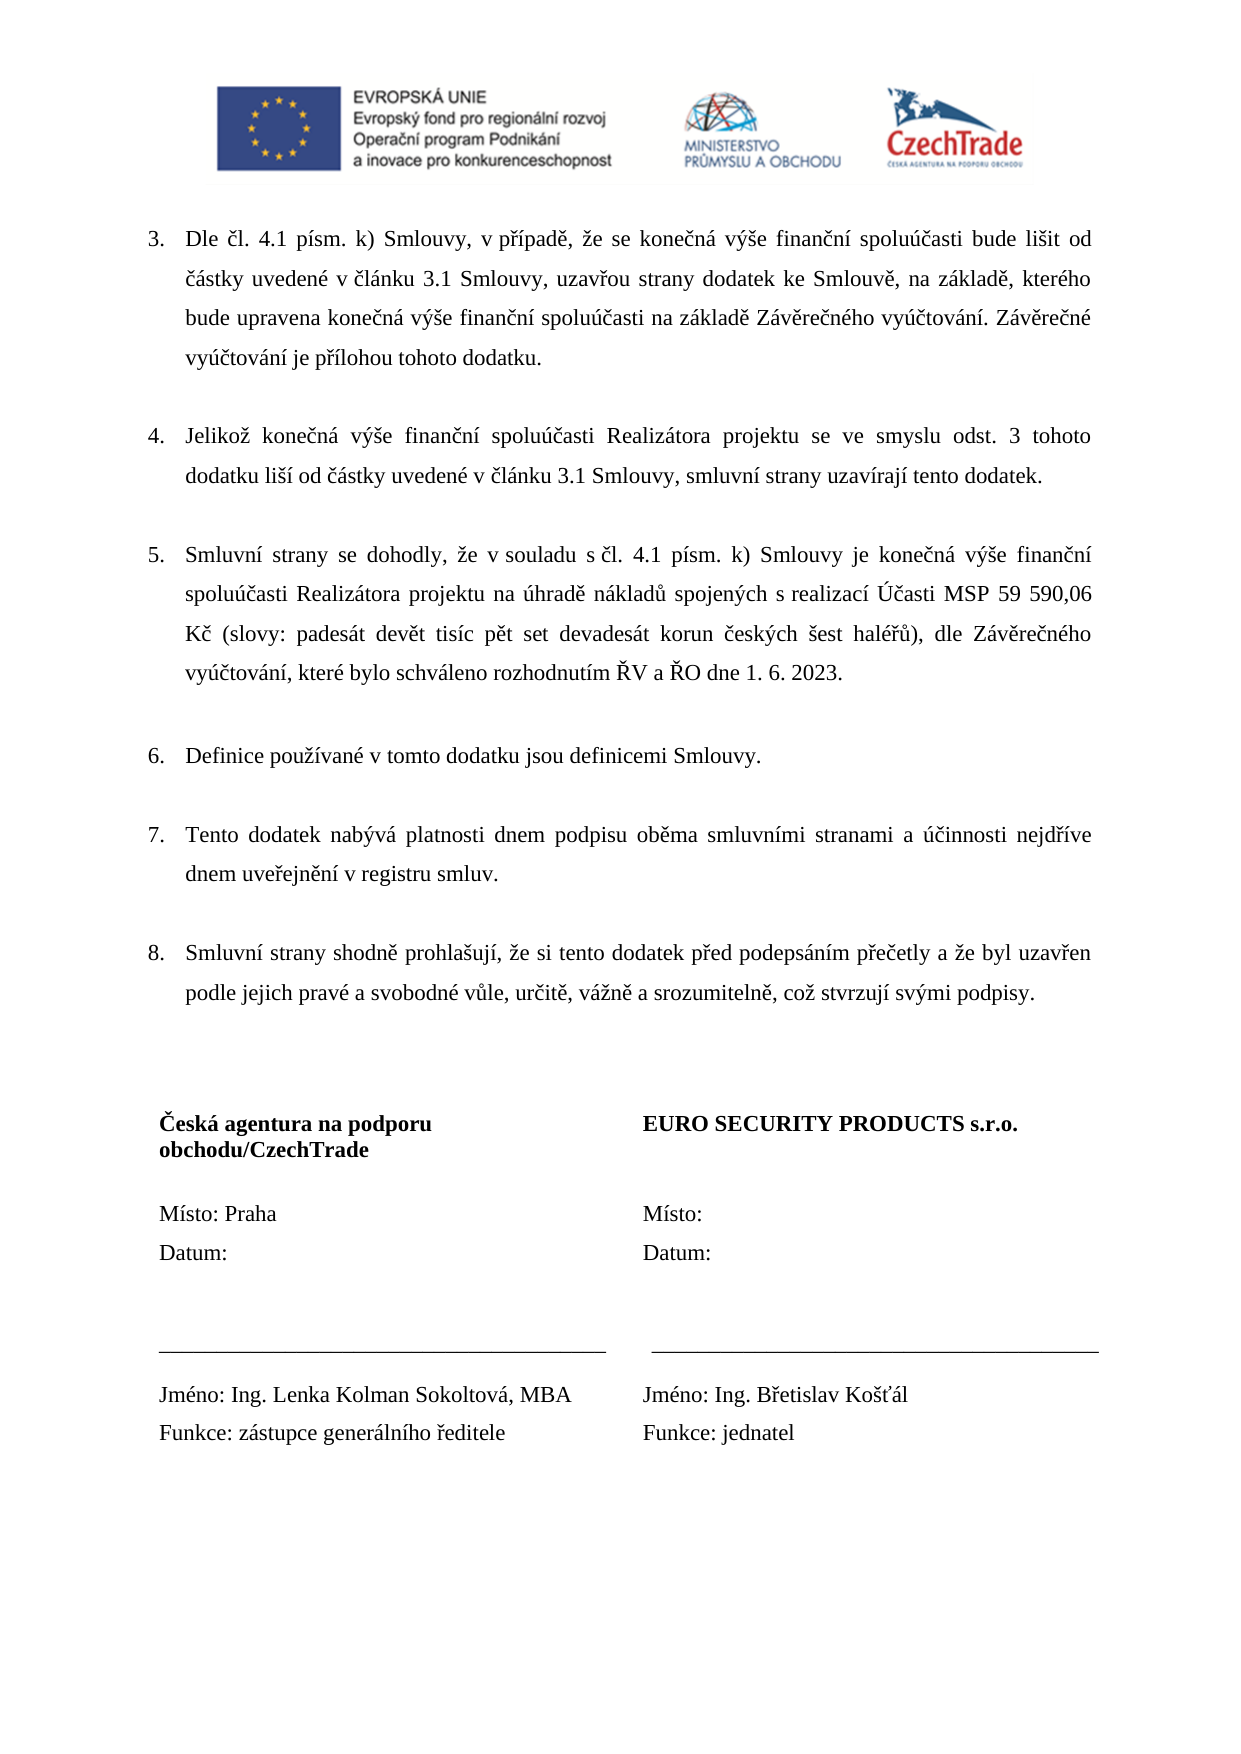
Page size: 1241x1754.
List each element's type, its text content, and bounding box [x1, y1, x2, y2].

table_cell Jméno: Ing. Lenka Kolman Sokoltová, MBA Funkce: zástupce generálního ředitele [148, 1368, 631, 1497]
picture [205, 73, 1035, 186]
table_cell Místo: Datum: [631, 1188, 1119, 1278]
table_cell Místo: Praha Datum: [148, 1188, 631, 1278]
table_header Česká agentura na podporu obchodu/CzechTrade [148, 1098, 631, 1188]
table_cell _______________________________________ [148, 1278, 631, 1368]
table_header EURO SECURITY PRODUCTS s.r.o. [631, 1098, 1119, 1188]
list Smluvní strany shodně prohlašují, že si tento dodatek před podepsáním přečetly a že byl uzavřen podle jejich pravé a svobodné vůle, určitě, vážně a srozumitelně, což stvrzují svými podpisy. [148, 939, 1093, 1005]
list Dle čl. 4.1 písm. k) Smlouvy, v případě, že se konečná výše finanční spoluúčasti bude lišit od částky uvedené v článku 3.1 Smlouvy, uzavřou strany dodatek ke Smlouvě, na základě, kterého bude upravena konečná výše finanční spoluúčasti na základě Závěrečného vyúčtování. Závěrečné vyúčtování je přílohou tohoto dodatku. [148, 225, 1093, 370]
list Smluvní strany se dohodly, že v souladu s čl. 4.1 písm. k) Smlouvy je konečná výše finanční spoluúčasti Realizátora projektu na úhradě nákladů spojených s realizací Účasti MSP 59 590,06 Kč (slovy: padesát devět tisíc pět set devadesát korun českých šest haléřů), dle Závěrečného vyúčtování, které bylo schváleno rozhodnutím ŘV a ŘO dne 1. 6. 2023. [148, 541, 1093, 686]
table_cell _______________________________________ [631, 1278, 1119, 1368]
list Jelikož konečná výše finanční spoluúčasti Realizátora projektu se ve smyslu odst. 3 tohoto dodatku liší od částky uvedené v článku 3.1 Smlouvy, smluvní strany uzavírají tento dodatek. [148, 423, 1093, 488]
table_cell Jméno: Ing. Břetislav Košťál Funkce: jednatel [631, 1368, 1119, 1497]
list Tento dodatek nabývá platnosti dnem podpisu oběma smluvními stranami a účinnosti nejdříve dnem uveřejnění v registru smluv. [148, 821, 1093, 887]
list Definice používané v tomto dodatku jsou definicemi Smlouvy. [148, 742, 1093, 768]
